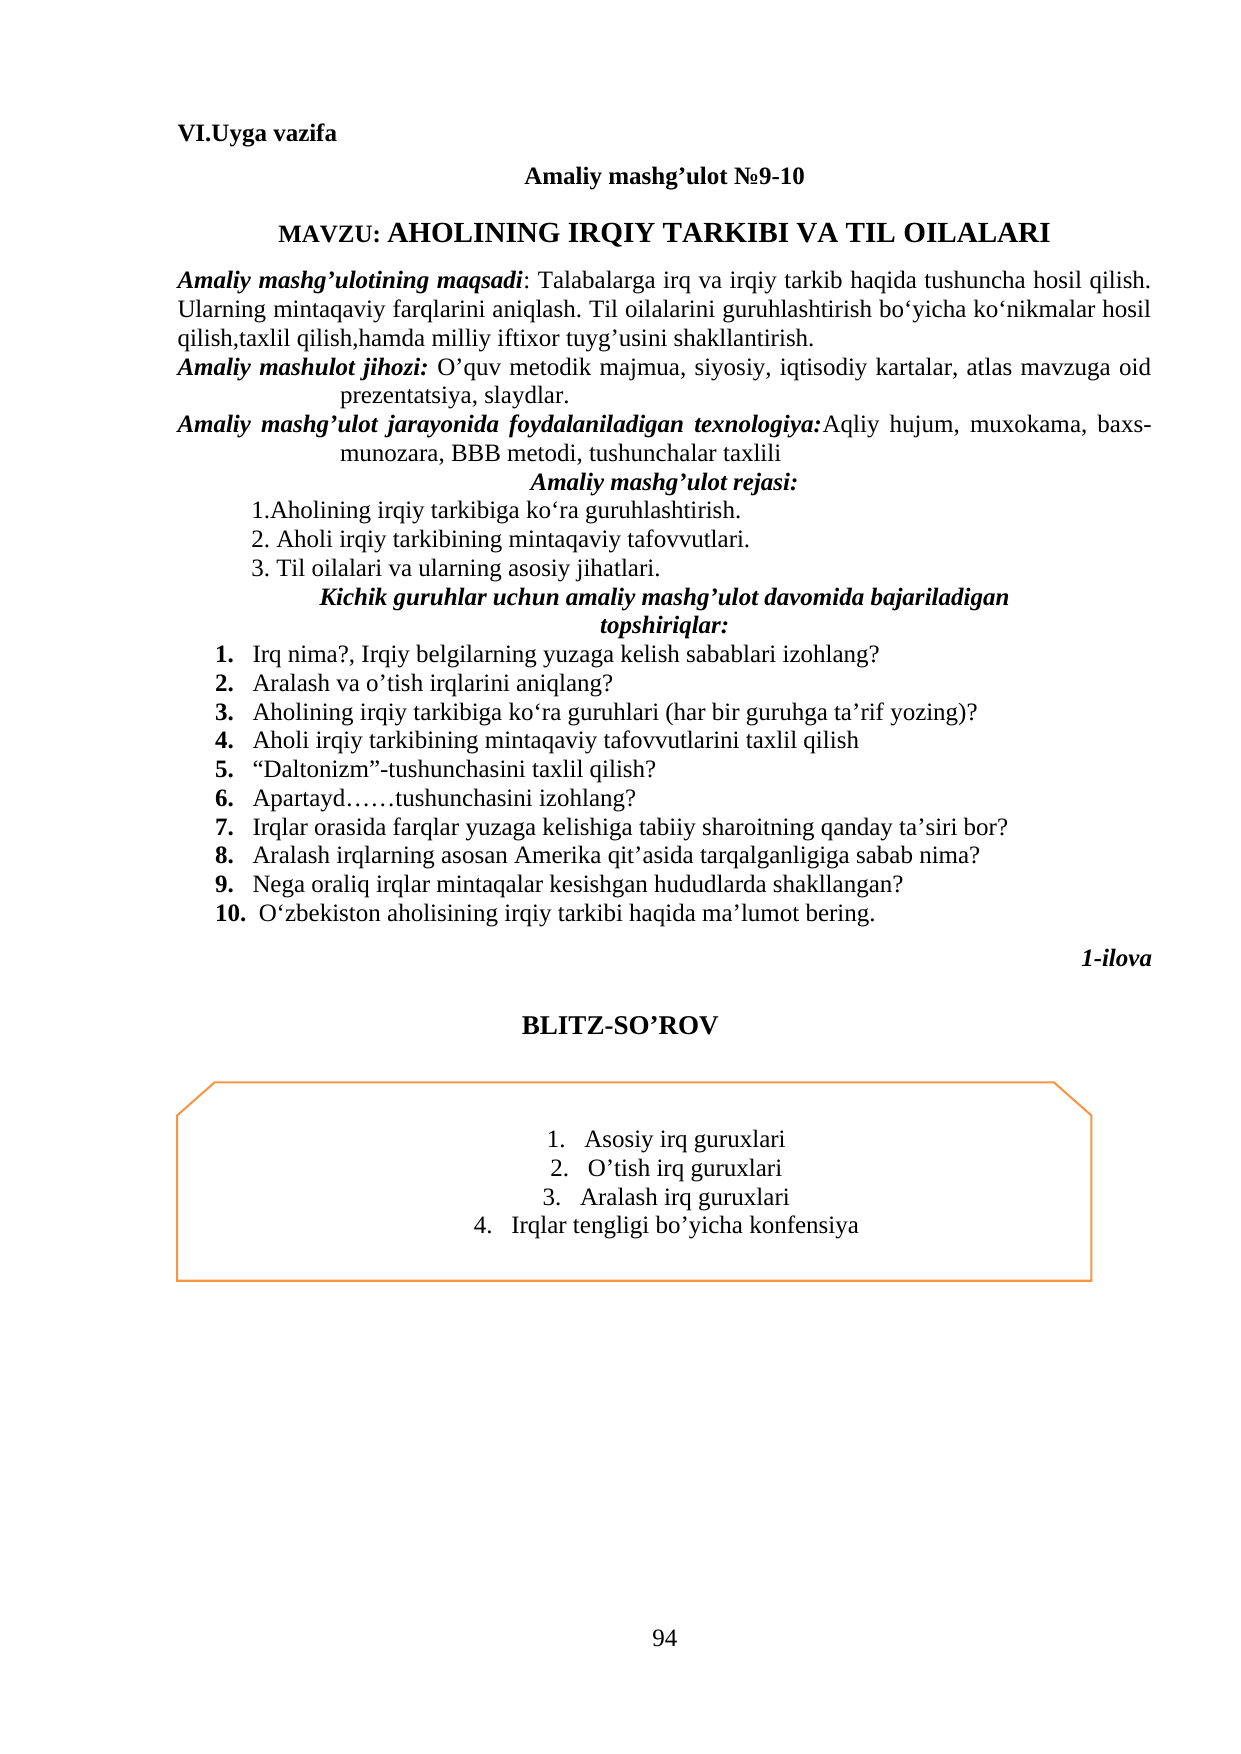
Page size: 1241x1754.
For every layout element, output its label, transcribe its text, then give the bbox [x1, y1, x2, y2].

text Amaliy mashg’ulot rejasi: [177, 467, 1152, 495]
text 2. Aholi irqiy tarkibining mintaqaviy tafovvutlari. [177, 524, 1152, 553]
text Amaliy mashg’ulot №9-10 [177, 161, 1152, 190]
text VI.Uyga vazifa [177, 118, 1152, 147]
list Aholining irqiy tarkibiga kо‘ra guruhlari (har bir guruhga ta’rif yozing)? [215, 697, 1152, 725]
text Kichik guruhlar uchun amaliy mashg’ulot davomida bajariladigan [177, 582, 1152, 610]
list “Daltonizm”-tushunchasini taxlil qilish? [215, 754, 1152, 783]
text 3. Til oilalari va ularning asosiy jihatlari. [177, 553, 1152, 582]
list Nega oraliq irqlar mintaqalar kesishgan hududlarda shakllangan? [215, 869, 1152, 898]
list Irqlar orasida farqlar yuzaga kelishiga tabiiy sharoitning qanday ta’siri bor? [215, 812, 1152, 840]
text topshiriqlar: [177, 610, 1152, 639]
text Amaliy mashg’ulotining maqsadi: Talabalarga irq va irqiy tarkib haqida tushuncha hosil qilish. Ularning mintaqaviy farqlarini aniqlash. Til oilalarini guruhlashtirish bo‘yicha ko‘nikmalar hosil qilish,taxlil qilish,hamda milliy iftixor tuyg’usini shakllantirish. [177, 265, 1152, 352]
list Aralash va o’tish irqlarini aniqlang? [215, 668, 1152, 697]
text 1.Aholining irqiy tarkibiga ko‘ra guruhlashtirish. [177, 495, 1152, 524]
list Aralash irqlarning asosan Amerika qit’asida tarqalganligiga sabab nima? [215, 840, 1152, 869]
text Amaliy mashulot jihozi: O’quv metodik majmua, siyosiy, iqtisodiy kartalar, atlas mavzuga oid prezentatsiya, slaydlar. [177, 352, 1152, 409]
text Amaliy mashg’ulot jarayonida foydalaniladigan texnologiya:Aqliy hujum, muxokama, baxs-munozara, BBB metodi, tushunchalar taxlili [177, 409, 1152, 467]
list Aholi irqiy tarkibining mintaqaviy tafovvutlarini taxlil qilish [215, 725, 1152, 754]
text 1-ilova [177, 943, 1152, 972]
list О‘zbekiston aholisining irqiy tarkibi haqida ma’lumot bering. [215, 898, 1152, 927]
list Irq nima?, Irqiy belgilarning yuzaga kelish sabablari izohlang? [215, 639, 1152, 668]
text MAVZU: AHOLINING IRQIY TARKIBI VA TIL OILALARI [177, 215, 1152, 249]
list Apartayd……tushunchasini izohlang? [215, 783, 1152, 812]
